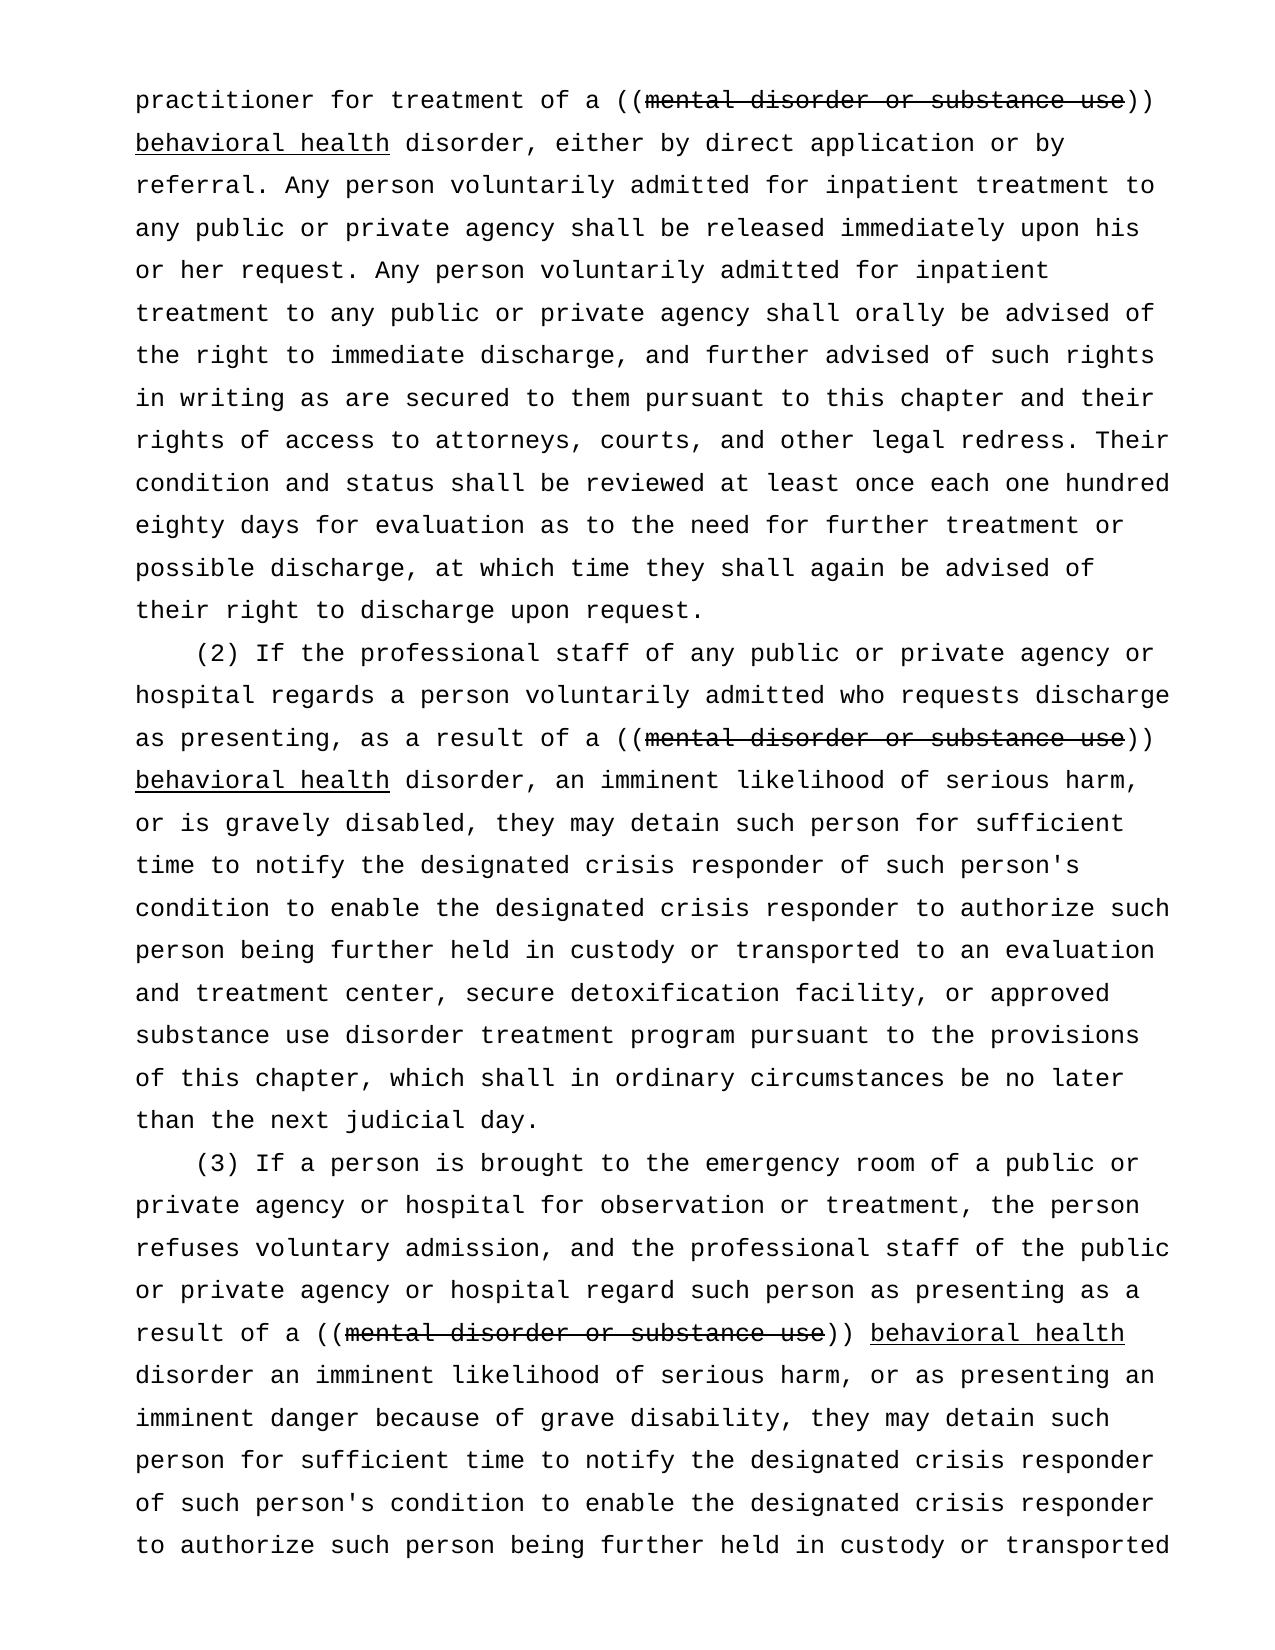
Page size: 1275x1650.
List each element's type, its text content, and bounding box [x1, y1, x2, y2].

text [135, 1137, 1170, 1562]
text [135, 75, 1170, 627]
text (2) If the professional staff of any public or private agency or hospital regards a person voluntarily admitted who requests discharge as presenting, as a result of a ((mental disorder or substance use)) behavioral health disorder, an imminent likelihood of serious harm, or is gravely disabled, they may detain such person for sufficient time to notify the designated crisis responder of such person's condition to enable the designated crisis responder to authorize such person being further held in custody or transported to an evaluation and treatment center, secure detoxification facility, or approved substance use disorder treatment program pursuant to the provisions of this chapter, which shall in ordinary circumstances be no later than the next judicial day. [135, 627, 1170, 1137]
